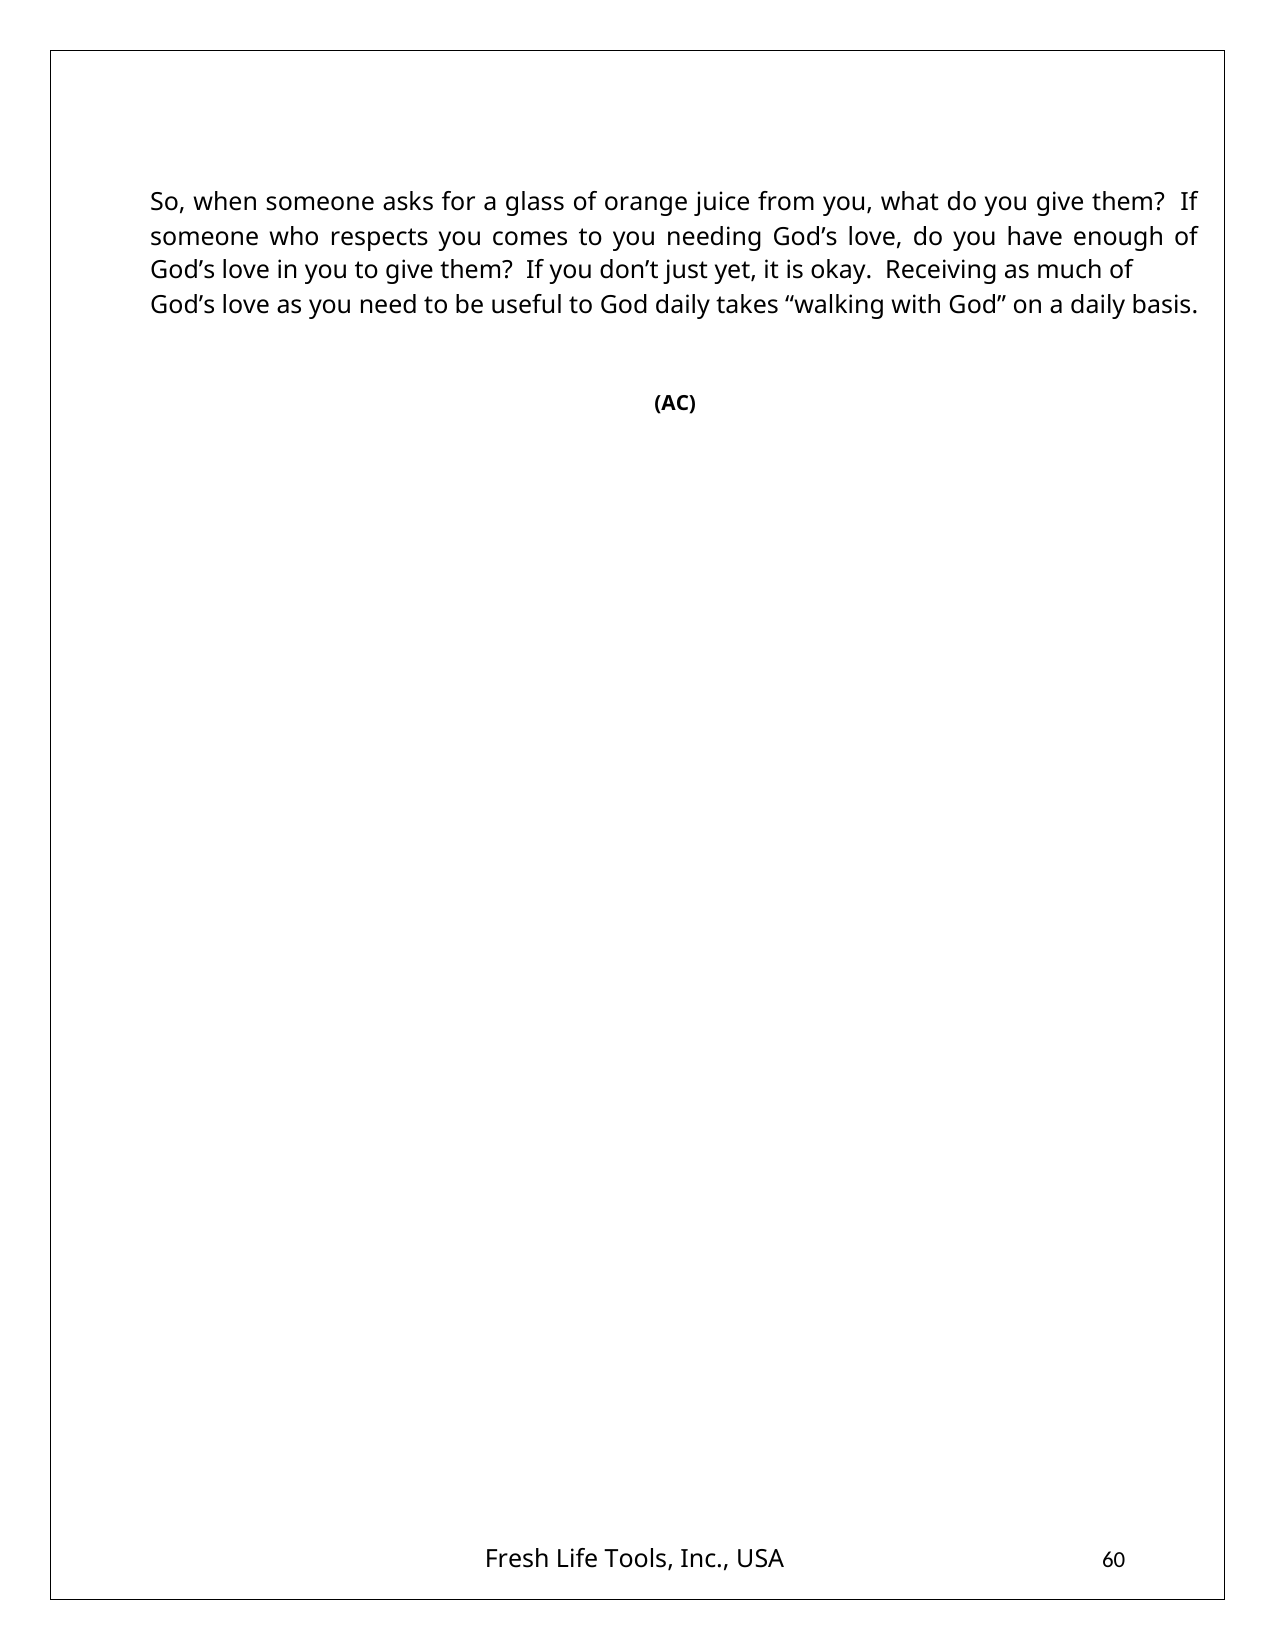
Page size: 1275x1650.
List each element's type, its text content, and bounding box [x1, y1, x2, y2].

text God’s love as you need to be useful to God daily takes “walking with God” on a daily basis. [150, 286, 1200, 320]
text (AC) [150, 388, 1200, 417]
text So, when someone asks for a glass of orange juice from you, what do you give them? If someone who respects you comes to you needing God’s love, do you have enough of God’s love in you to give them? If you don’t just yet, it is okay. Receiving as much of [150, 184, 1200, 286]
